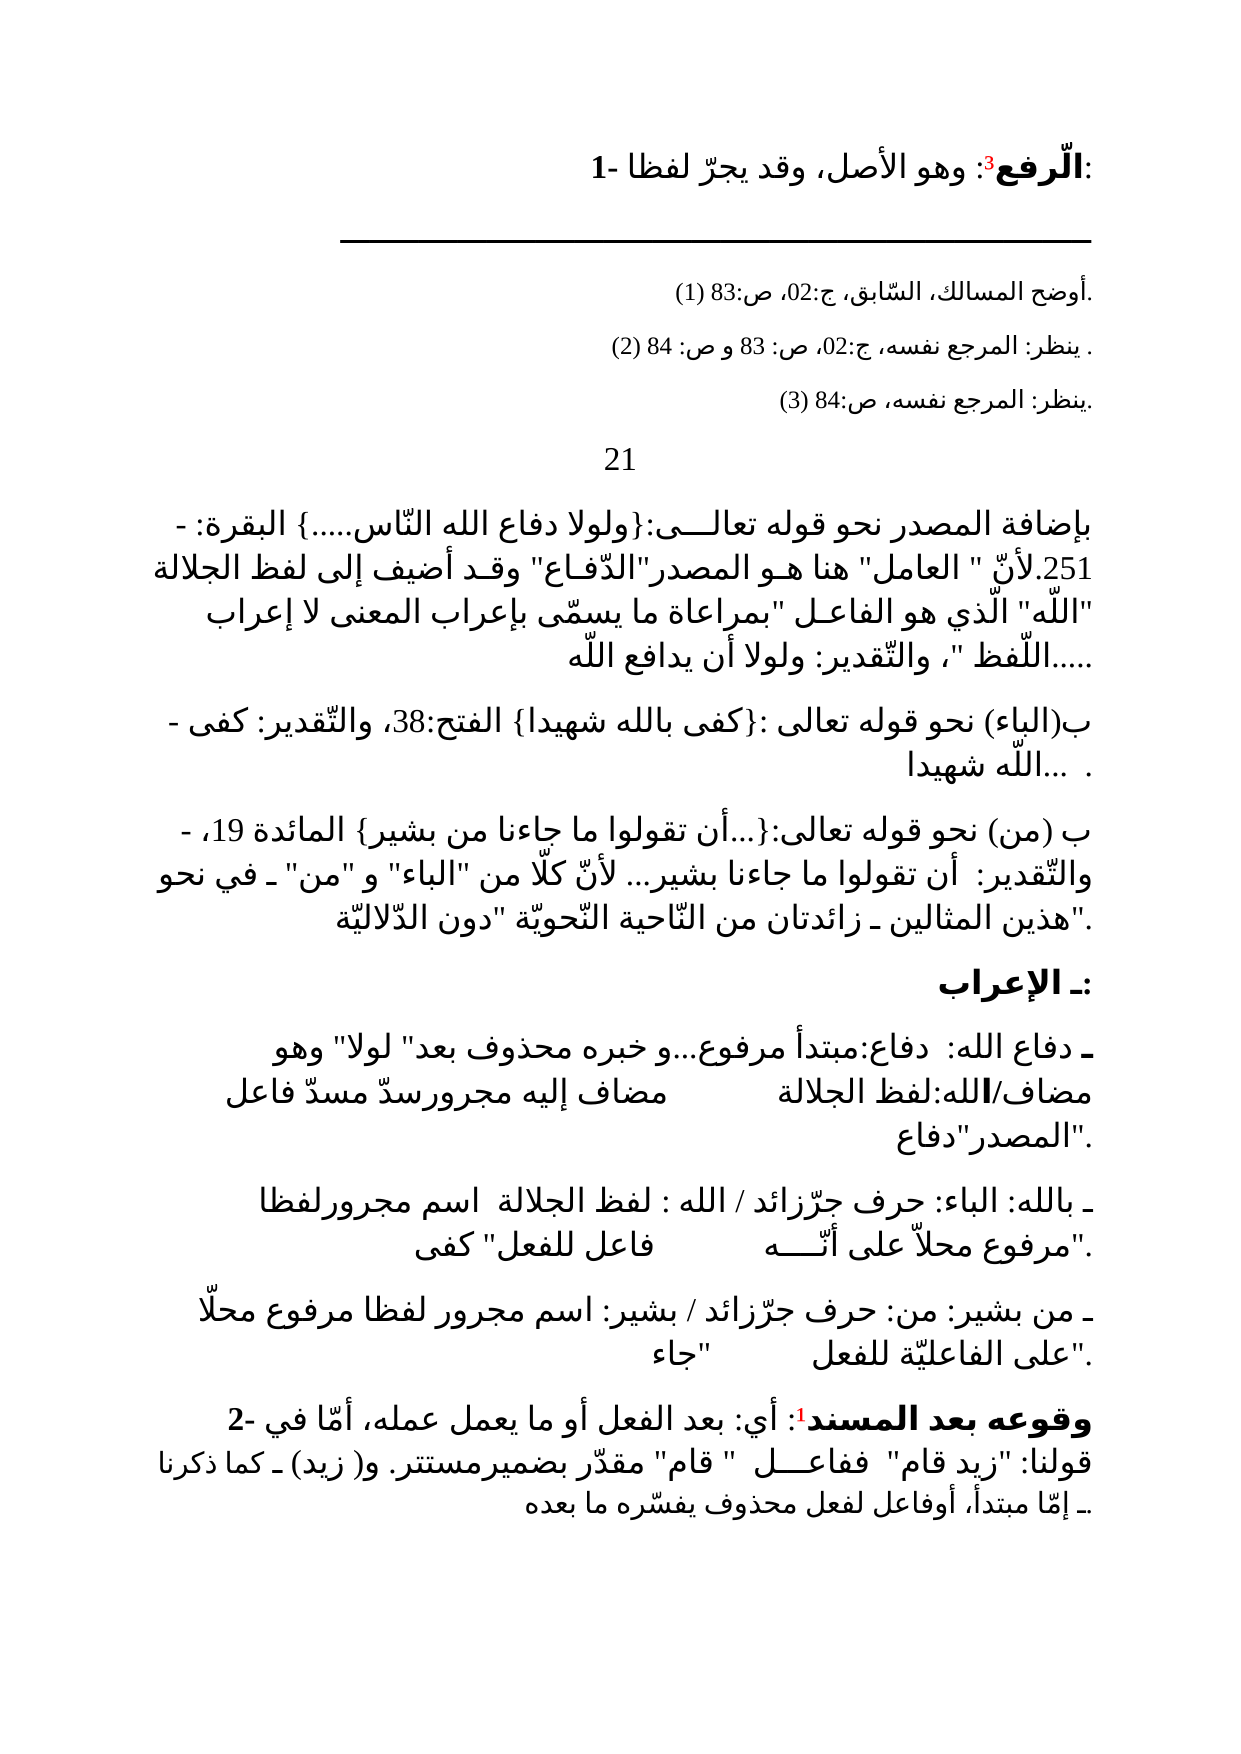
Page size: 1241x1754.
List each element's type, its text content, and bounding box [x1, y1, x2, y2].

text ـ من بشير: من: حرف جرّزائد / بشير: اسم مجرور لفظا مرفوع محلّا على الفاعليّة للفعل "جاء". [148, 1290, 1093, 1372]
text - بإضافة المصدر نحو قوله تعالـــى:{ولولا دفاع الله النّاس.....} البقرة:251.لأنّ " العامل" هنا هـو المصدر"الدّفـاع" وقـد أضيف إلى لفظ الجلالة "اللّه" الّذي هو الفاعـل "بمراعاة ما يسمّى بإعراب المعنى لا إعراب اللّفظ "، والتّقدير: ولولا أن يدافع اللّه..... [148, 504, 1093, 674]
text ـ الإعراب: [148, 963, 1093, 1001]
text 1- الّرفع³: وهو الأصل، وقد يجرّ لفظا: [148, 148, 1093, 186]
text ـ بالله: الباء: حرف جرّزائد / الله : لفظ الجلالة اسم مجرورلفظا مرفوع محلاّ على أنّــــه فاعل للفعل" كفى". [148, 1181, 1093, 1263]
text 21 [148, 439, 1093, 477]
text - ب(الباء) نحو قوله تعالى :{كفى بالله شهيدا} الفتح:38، والتّقدير: كفى اللّه شهيدا... . [148, 701, 1093, 783]
text - ب (من) نحو قوله تعالى:{...أن تقولوا ما جاءنا من بشير} المائدة 19، والتّقدير: أن تقولوا ما جاءنا بشير... لأنّ كلّا من "الباء" و "من" ـ في نحو هذين المثالين ـ زائدتان من النّاحية النّحويّة "دون الدّلاليّة". [148, 810, 1093, 936]
text ـــــــــــــــــــــــــــــــــــــــــــــــــــــــــــــــــــــــــــــ [148, 212, 1093, 251]
text (2) ينظر: المرجع نفسه، ج:02، ص: 83 و ص: 84 . [148, 331, 1093, 360]
text 2- وقوعه بعد المسند¹: أي: بعد الفعل أو ما يعمل عمله، أمّا في قولنا: "زيد قام" ففاعـــل " قام" مقدّر بضميرمستتر. و( زيد) ـ كما ذكرنا ـ إمّا مبتدأ، أوفاعل لفعل محذوف يفسّره ما بعده. [148, 1399, 1093, 1520]
text ـ دفاع الله: دفاع:مبتدأ مرفوع...و خبره محذوف بعد" لولا" وهو مضاف/الله:لفظ الجلالة مضاف إليه مجرورسدّ مسدّ فاعل المصدر"دفاع". [148, 1028, 1093, 1154]
text (3) ينظر: المرجع نفسه، ص:84. [148, 385, 1093, 414]
text (1) أوضح المسالك، السّابق، ج:02، ص:83. [148, 277, 1093, 306]
